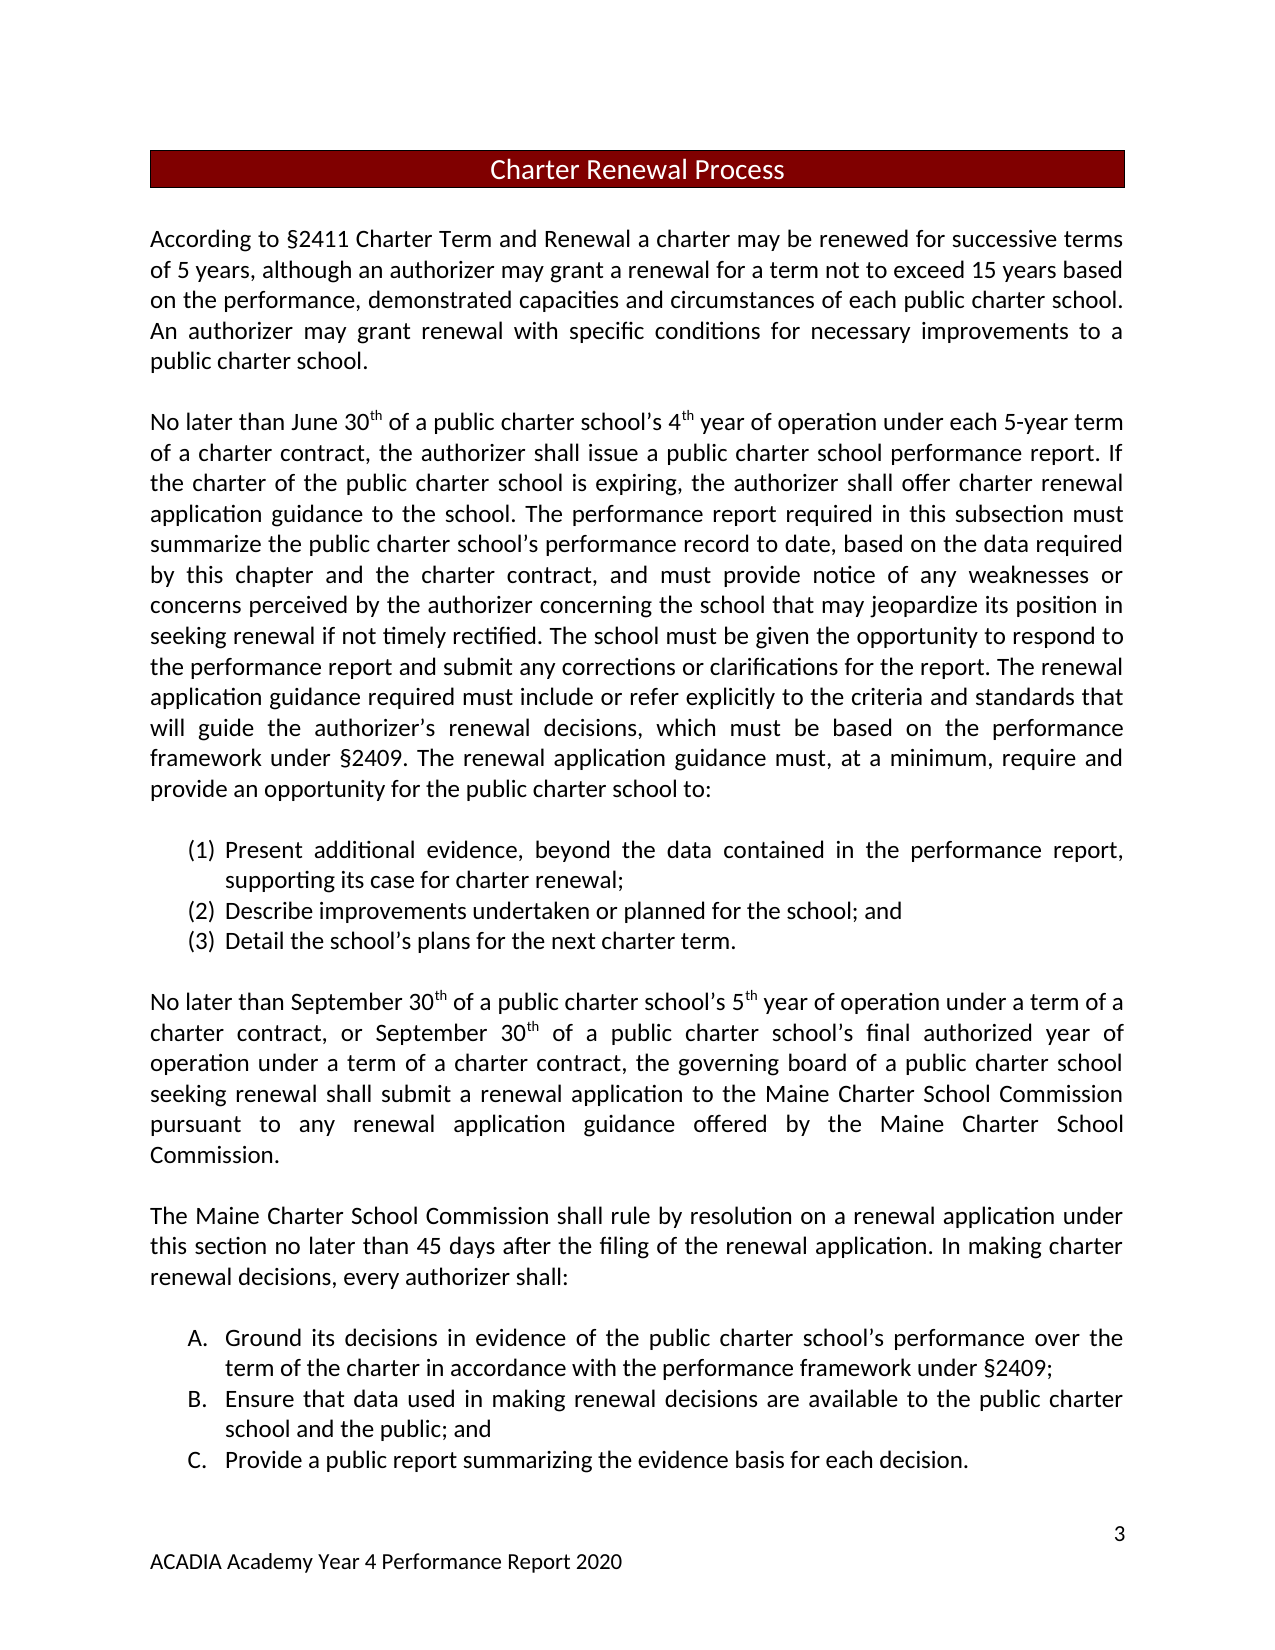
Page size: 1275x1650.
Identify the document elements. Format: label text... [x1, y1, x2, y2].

table_header Charter Renewal Process [151, 151, 1124, 187]
list Ground its decisions in evidence of the public charter school’s performance over the term of the charter in accordance with the performance framework under §2409; [187, 1322, 1125, 1383]
text The Maine Charter School Commission shall rule by resolution on a renewal application under this section no later than 45 days after the filing of the renewal application. In making charter renewal decisions, every authorizer shall: [150, 1200, 1125, 1292]
list Provide a public report summarizing the evidence basis for each decision. [187, 1444, 1125, 1475]
list Ensure that data used in making renewal decisions are available to the public charter school and the public; and [187, 1383, 1125, 1444]
list Present additional evidence, beyond the data contained in the performance report, supporting its case for charter renewal; [187, 834, 1125, 895]
text No later than June 30th of a public charter school’s 4th year of operation under each 5-year term of a charter contract, the authorizer shall issue a public charter school performance report. If the charter of the public charter school is expiring, the authorizer shall offer charter renewal application guidance to the school. The performance report required in this subsection must summarize the public charter school’s performance record to date, based on the data required by this chapter and the charter contract, and must provide notice of any weaknesses or concerns perceived by the authorizer concerning the school that may jeopardize its position in seeking renewal if not timely rectified. The school must be given the opportunity to respond to the performance report and submit any corrections or clarifications for the report. The renewal application guidance required must include or refer explicitly to the criteria and standards that will guide the authorizer’s renewal decisions, which must be based on the performance framework under §2409. The renewal application guidance must, at a minimum, require and provide an opportunity for the public charter school to: [150, 406, 1125, 803]
text No later than September 30th of a public charter school’s 5th year of operation under a term of a charter contract, or September 30th of a public charter school’s final authorized year of operation under a term of a charter contract, the governing board of a public charter school seeking renewal shall submit a renewal application to the Maine Charter School Commission pursuant to any renewal application guidance offered by the Maine Charter School Commission. [150, 986, 1125, 1169]
list Describe improvements undertaken or planned for the school; and [187, 895, 1125, 925]
list Detail the school’s plans for the next charter term. [187, 925, 1125, 956]
text According to §2411 Charter Term and Renewal a charter may be renewed for successive terms of 5 years, although an authorizer may grant a renewal for a term not to exceed 15 years based on the performance, demonstrated capacities and circumstances of each public charter school. An authorizer may grant renewal with specific conditions for necessary improvements to a public charter school. [150, 223, 1125, 376]
